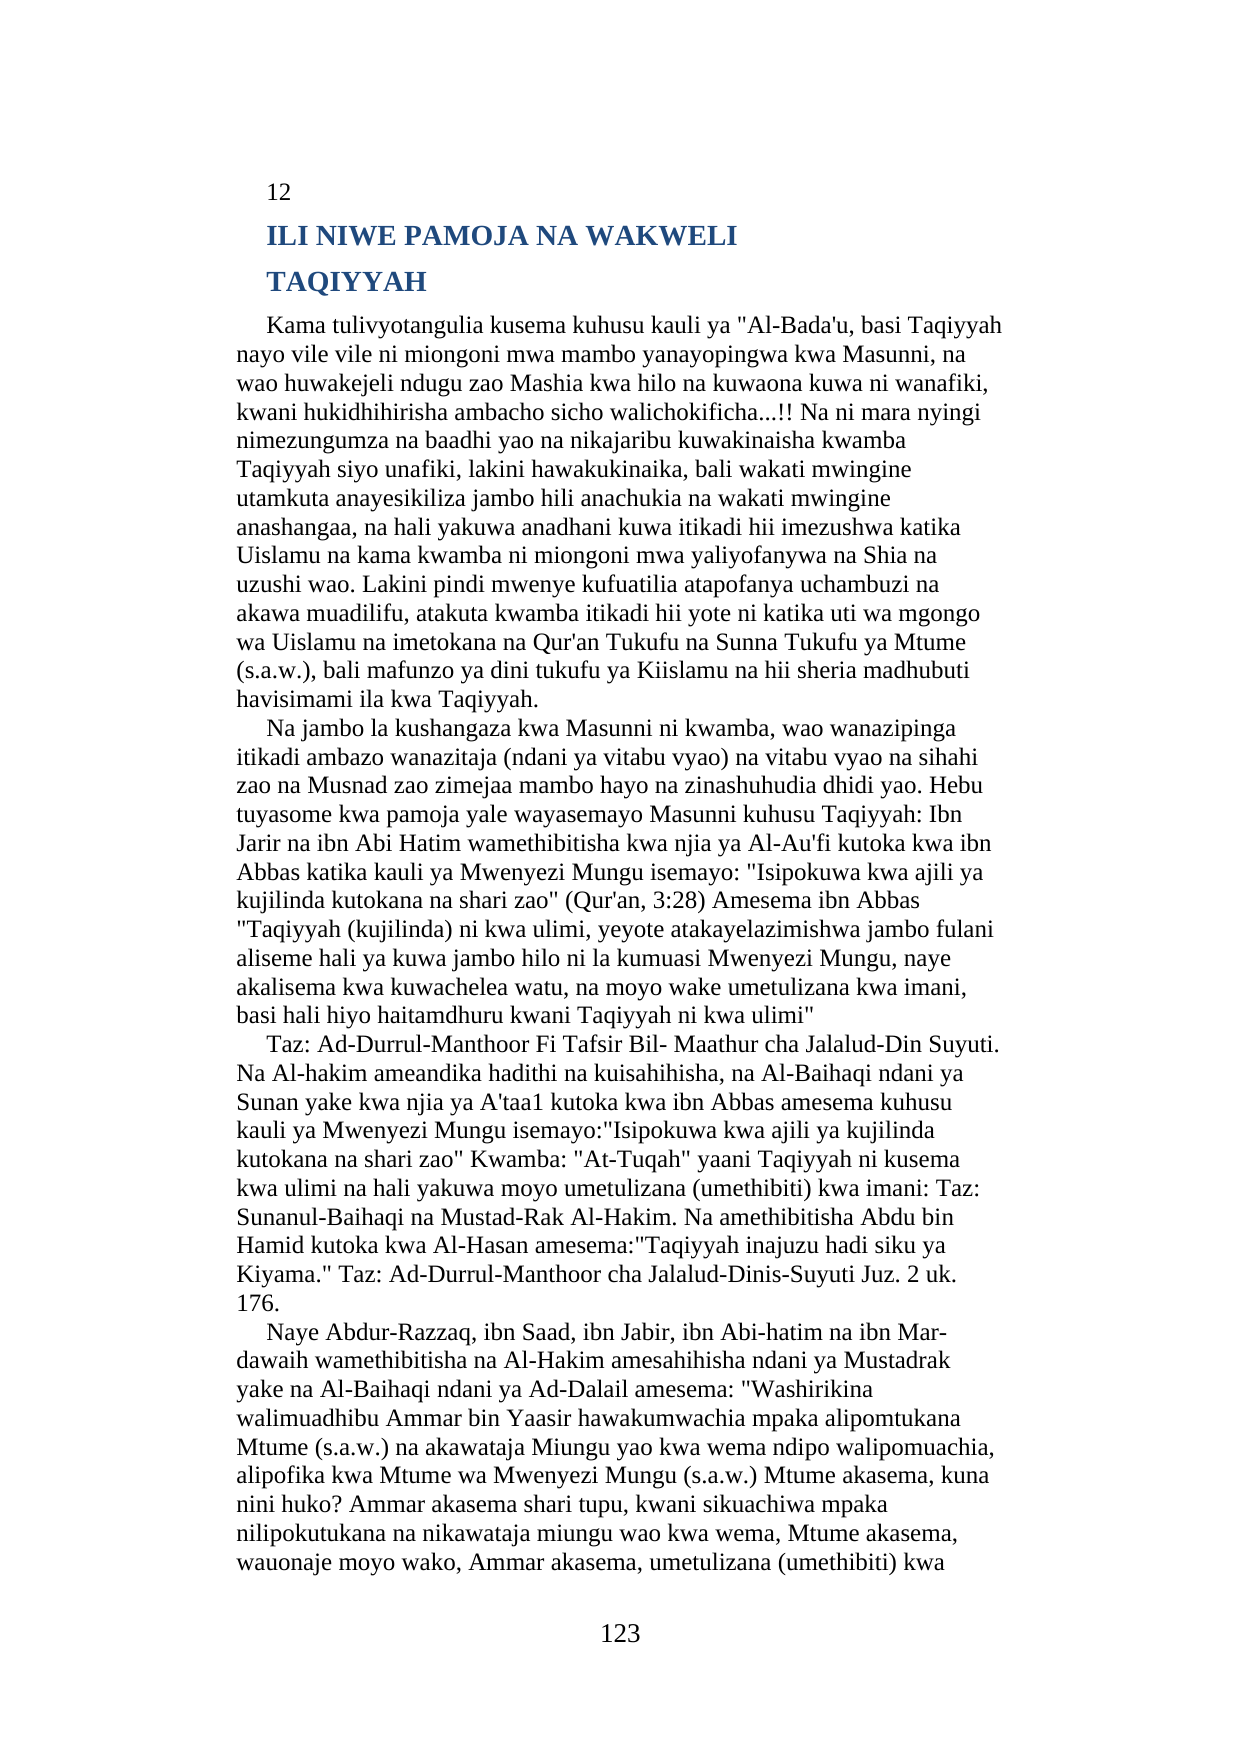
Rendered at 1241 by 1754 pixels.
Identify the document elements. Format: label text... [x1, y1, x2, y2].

subtitle ILI NIWE PAMOJA NA WAKWELI [236, 218, 1004, 252]
text Kama tulivyotangulia kusema kuhusu kauli ya "Al-Bada'u, basi Taqiyyah nayo vile vile ni miongoni mwa mambo yanayopingwa kwa Masunni, na wao huwakejeli ndugu zao Mashia kwa hilo na kuwaona kuwa ni wanafiki, kwani hukidhihirisha ambacho sicho walichokificha...!! Na ni mara nyingi nimezungumza na baadhi yao na nikajaribu kuwakinaisha kwamba Taqiyyah siyo unafiki, lakini hawakukinaika, bali wakati mwingine utamkuta anayesikiliza jambo hili anachukia na wakati mwingine anashangaa, na hali yakuwa anadhani kuwa itikadi hii imezushwa katika Uislamu na kama kwamba ni miongoni mwa yaliyofanywa na Shia na uzushi wao. Lakini pindi mwenye kufuatilia atapofanya uchambuzi na akawa muadilifu, atakuta kwamba itikadi hii yote ni katika uti wa mgongo wa Uislamu na imetokana na Qur'an Tukufu na Sunna Tukufu ya Mtume (s.a.w.), bali mafunzo ya dini tukufu ya Kiislamu na hii sheria madhubuti havisimami ila kwa Taqiyyah. [236, 311, 1004, 713]
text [236, 1317, 1004, 1576]
text Taz: Ad-Durrul-Manthoor Fi Tafsir Bil- Maathur cha Jalalud-Din Suyuti. Na Al-hakim ameandika hadithi na kuisahihisha, na Al-Baihaqi ndani ya Sunan yake kwa njia ya A'taa1 kutoka kwa ibn Abbas amesema kuhusu kauli ya Mwenyezi Mungu isemayo:"Isipokuwa kwa ajili ya kujilinda kutokana na shari zao" Kwamba: "At-Tuqah" yaani Taqiyyah ni kusema kwa ulimi na hali yakuwa moyo umetulizana (umethibiti) kwa imani: Taz: Sunanul-Baihaqi na Mustad-Rak Al-Hakim. Na amethibitisha Abdu bin Hamid kutoka kwa Al-Hasan amesema:"Taqiyyah inajuzu hadi siku ya Kiyama." Taz: Ad-Durrul-Manthoor cha Jalalud-Dinis-Suyuti Juz. 2 uk. 176. [236, 1029, 1004, 1317]
text 12 [236, 177, 1004, 206]
text Na jambo la kushangaza kwa Masunni ni kwamba, wao wanazipinga itikadi ambazo wanazitaja (ndani ya vitabu vyao) na vitabu vyao na sihahi zao na Musnad zao zimejaa mambo hayo na zinashuhudia dhidi yao. Hebu tuyasome kwa pamoja yale wayasemayo Masunni kuhusu Taqiyyah: Ibn Jarir na ibn Abi Hatim wamethibitisha kwa njia ya Al-Au'fi kutoka kwa ibn Abbas katika kauli ya Mwenyezi Mungu isemayo: "Isipokuwa kwa ajili ya kujilinda kutokana na shari zao" (Qur'an, 3:28) Amesema ibn Abbas "Taqiyyah (kujilinda) ni kwa ulimi, yeyote atakayelazimishwa jambo fulani aliseme hali ya kuwa jambo hilo ni la kumuasi Mwenyezi Mungu, naye akalisema kwa kuwachelea watu, na moyo wake umetulizana kwa imani, basi hali hiyo haitamdhuru kwani Taqiyyah ni kwa ulimi" [236, 713, 1004, 1029]
subtitle TAQIYYAH [236, 264, 1004, 298]
